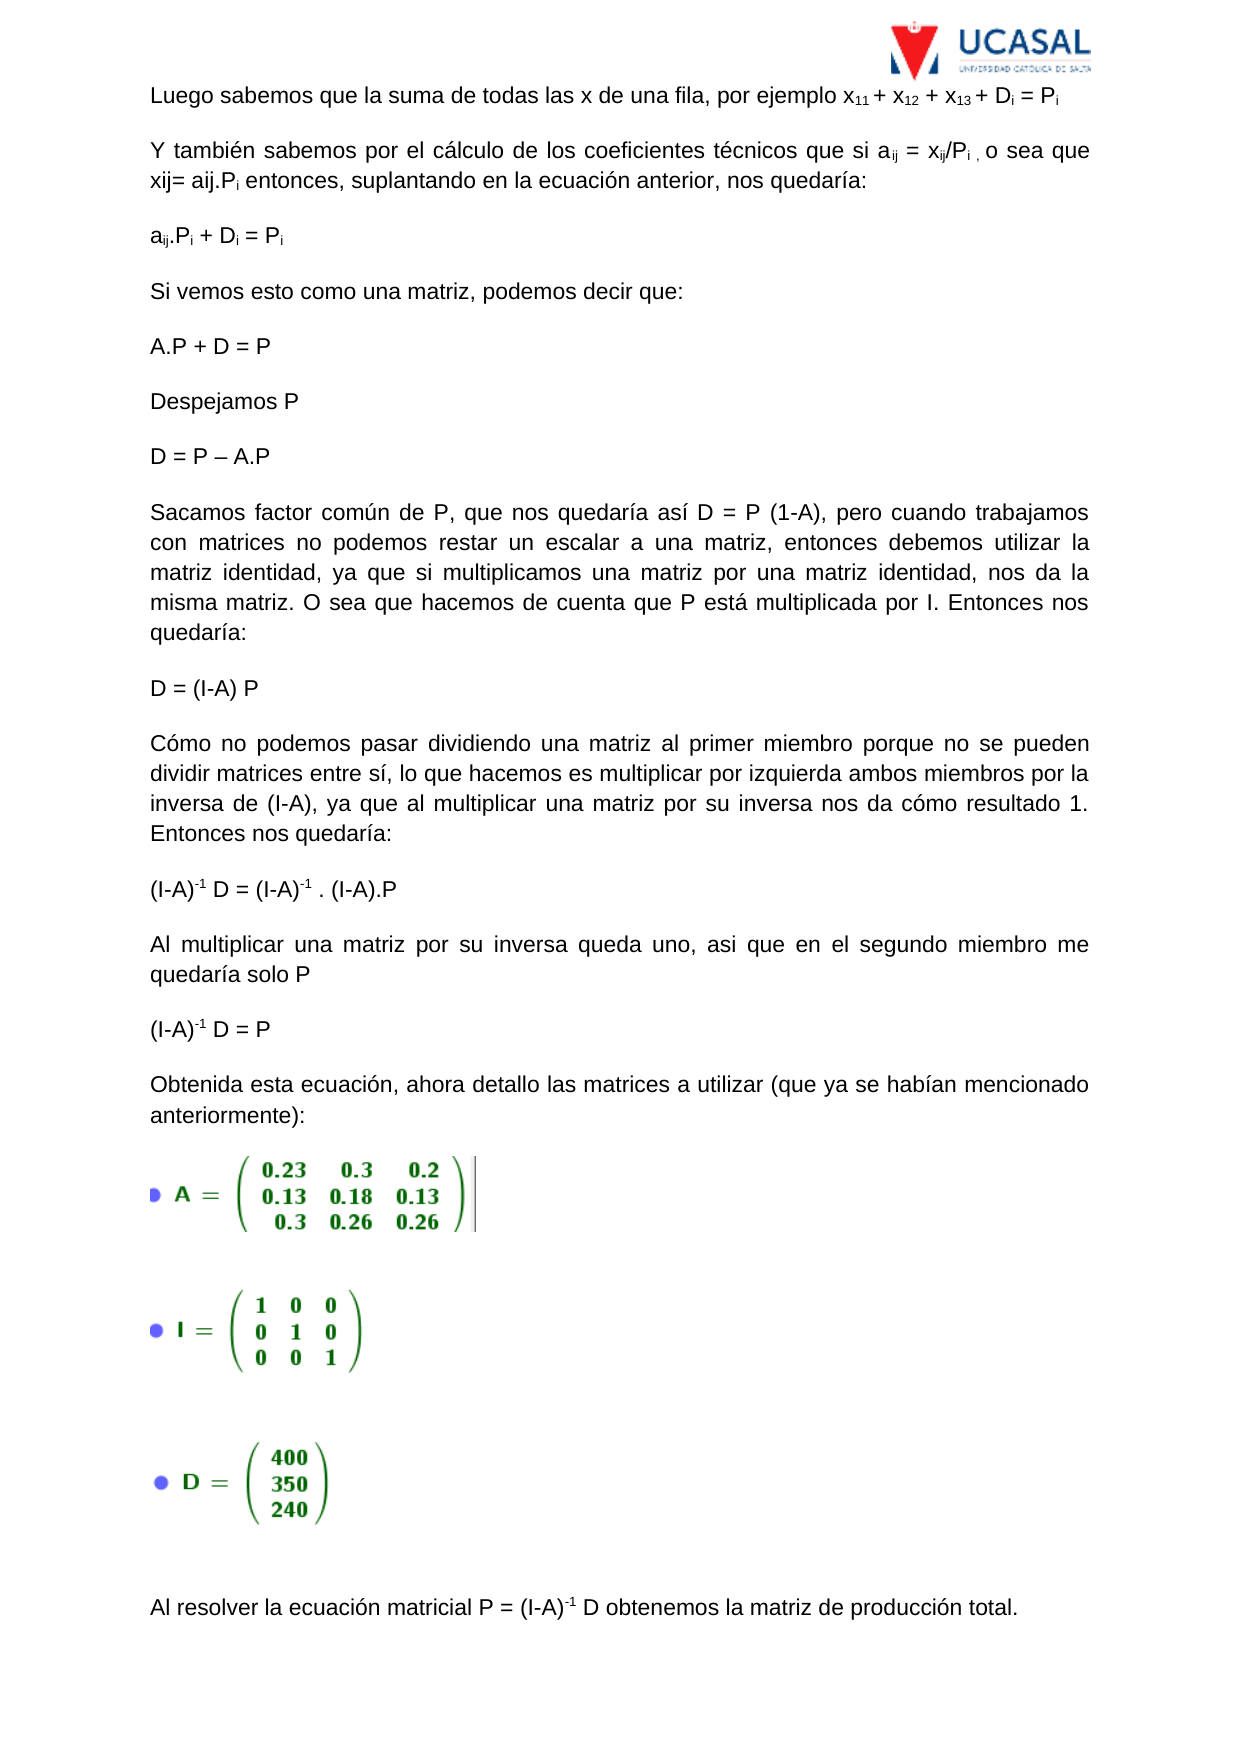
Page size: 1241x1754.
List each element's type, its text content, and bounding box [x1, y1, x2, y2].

picture [150, 1156, 476, 1232]
text Al resolver la ecuación matricial P = (I-A)-1 D obtenemos la matriz de producción total. [150, 1594, 1090, 1620]
text Cómo no podemos pasar dividiendo una matriz al primer miembro porque no se pueden dividir matrices entre sí, lo que hacemos es multiplicar por izquierda ambos miembros por la inversa de (I-A), ya que al multiplicar una matriz por su inversa nos da cómo resultado 1. Entonces nos quedaría: [150, 730, 1090, 847]
picture [150, 1436, 335, 1540]
text Si vemos esto como una matriz, podemos decir que: [150, 278, 1090, 304]
text Luego sabemos que la suma de todas las x de una fila, por ejemplo x11 + x12 + x13 + Di = Pi [150, 82, 1090, 108]
text Sacamos factor común de P, que nos quedaría así D = P (1-A), pero cuando trabajamos con matrices no podemos restar un escalar a una matriz, entonces debemos utilizar la matriz identidad, ya que si multiplicamos una matriz por una matriz identidad, nos da la misma matriz. O sea que hacemos de cuenta que P está multiplicada por I. Entonces nos quedaría: [150, 498, 1090, 646]
picture [891, 17, 1091, 82]
text Obtenida esta ecuación, ahora detallo las matrices a utilizar (que ya se habían mencionado anteriormente): [150, 1071, 1090, 1128]
text aij.Pi + Di = Pi [150, 222, 1090, 249]
text D = P – A.P [150, 443, 1090, 470]
text Despejamos P [150, 388, 1090, 414]
text Y también sabemos por el cálculo de los coeficientes técnicos que si aij = xij/Pi , o sea que xij= aij.Pi entonces, suplantando en la ecuación anterior, nos quedaría: [150, 137, 1090, 194]
picture [150, 1285, 366, 1383]
text A.P + D = P [150, 333, 1090, 359]
text D = (I-A) P [150, 674, 1090, 701]
text (I-A)-1 D = P [150, 1016, 1090, 1043]
text (I-A)-1 D = (I-A)-1 . (I-A).P [150, 876, 1090, 902]
text Al multiplicar una matriz por su inversa queda uno, asi que en el segundo miembro me quedaría solo P [150, 931, 1090, 987]
